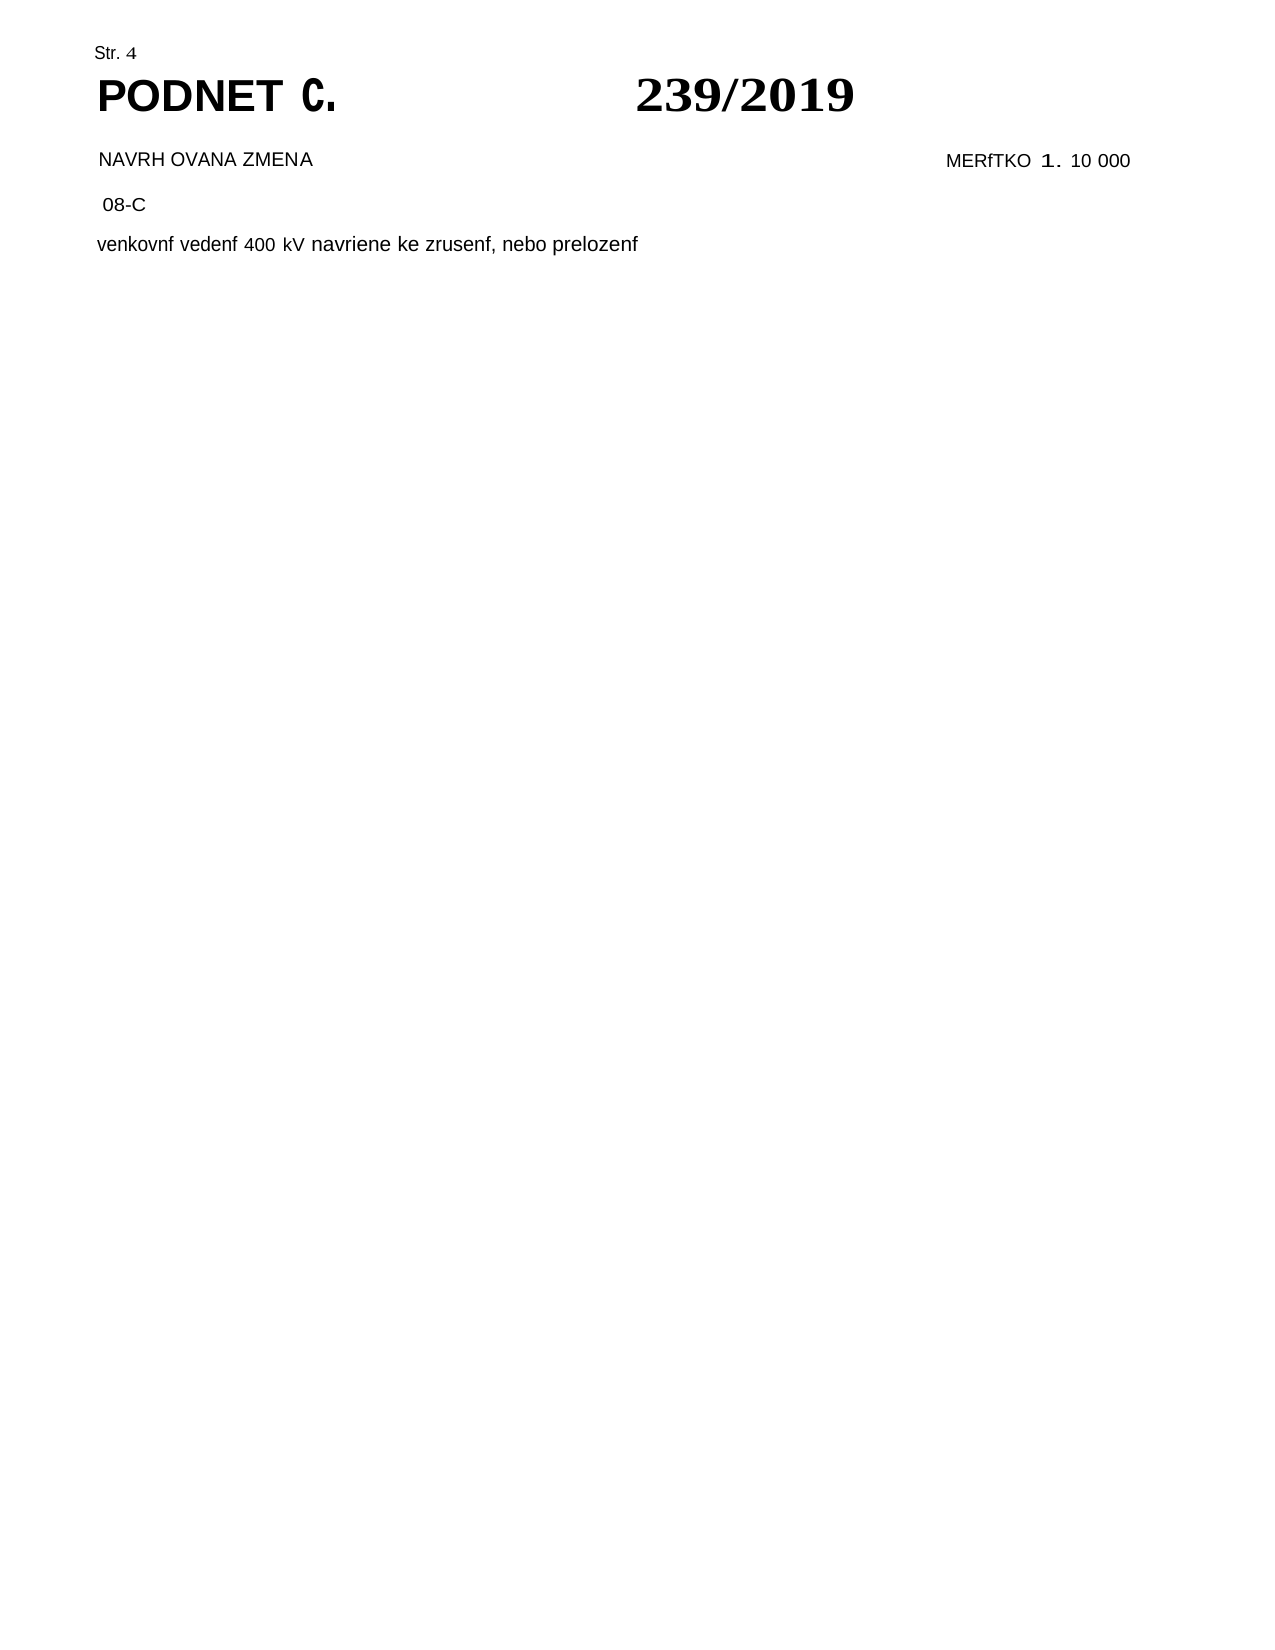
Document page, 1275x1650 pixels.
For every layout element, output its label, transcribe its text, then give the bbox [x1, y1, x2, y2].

text PODNET c. 239/2019 [97, 62, 1169, 125]
text Str. 4 [94, 41, 1169, 62]
text venkovnf vedenf 400 kV navriene ke zrusenf, nebo prelozenf [97, 231, 1169, 255]
text NAVRH OVANA ZMENA MERfTKO 1. 10 000 [98, 148, 1169, 172]
text 08-C [102, 194, 1169, 215]
